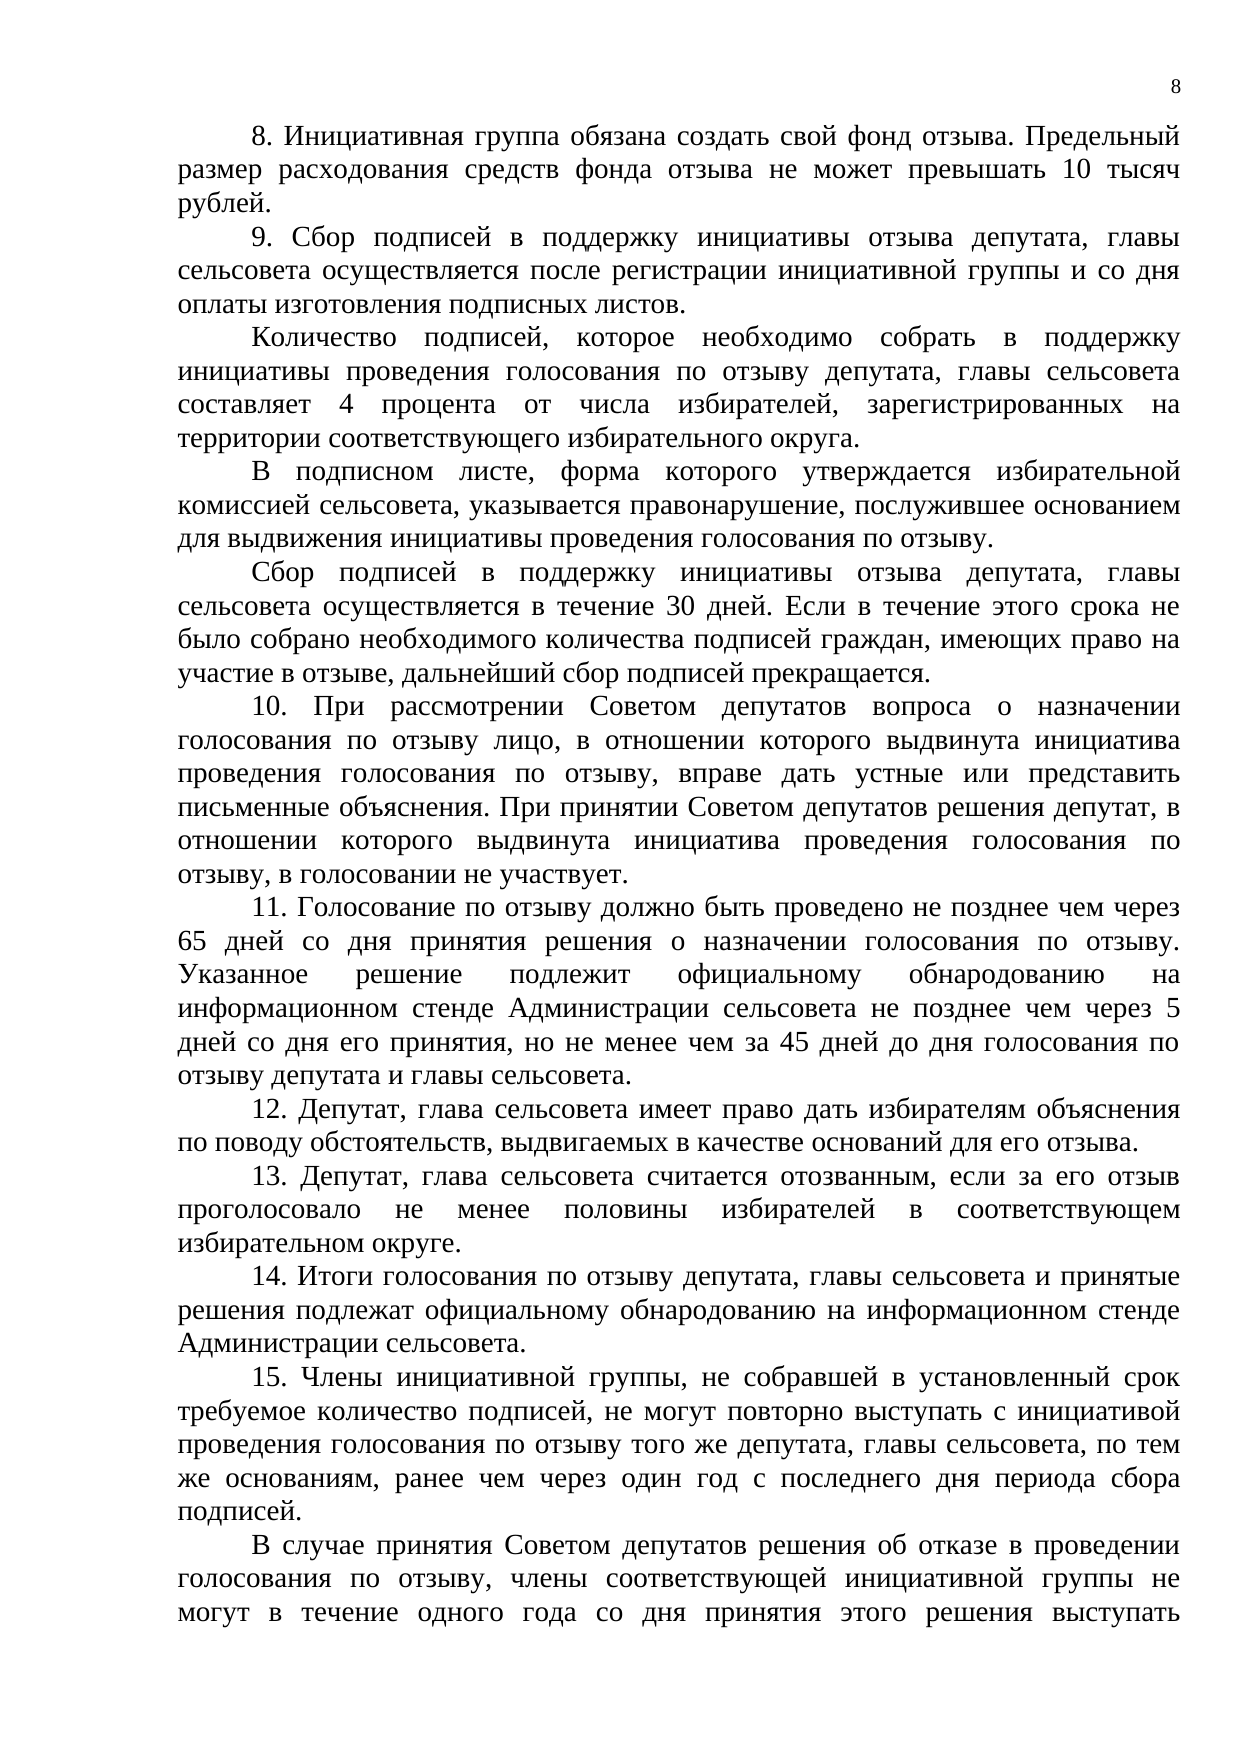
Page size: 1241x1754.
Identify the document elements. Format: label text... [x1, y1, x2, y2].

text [177, 1527, 1181, 1627]
text В подписном листе, форма которого утверждается избирательной комиссией сельсовета, указывается правонарушение, послужившее основанием для выдвижения инициативы проведения голосования по отзыву. [177, 453, 1181, 554]
text 13. Депутат, глава сельсовета считается отозванным, если за его отзыв проголосовало не менее половины избирателей в соответствующем избирательном округе. [177, 1158, 1181, 1258]
text Количество подписей, которое необходимо собрать в поддержку инициативы проведения голосования по отзыву депутата, главы сельсовета составляет 4 процента от числа избирателей, зарегистрированных на территории соответствующего избирательного округа. [177, 319, 1181, 453]
text 11. Голосование по отзыву должно быть проведено не позднее чем через 65 дней со дня принятия решения о назначении голосования по отзыву. Указанное решение подлежит официальному обнародованию на информационном стенде Администрации сельсовета не позднее чем через 5 дней со дня его принятия, но не менее чем за 45 дней до дня голосования по отзыву депутата и главы сельсовета. [177, 889, 1181, 1091]
text 15. Члены инициативной группы, не собравшей в установленный срок требуемое количество подписей, не могут повторно выступать с инициативой проведения голосования по отзыву того же депутата, главы сельсовета, по тем же основаниям, ранее чем через один год с последнего дня периода сбора подписей. [177, 1359, 1181, 1527]
text 14. Итоги голосования по отзыву депутата, главы сельсовета и принятые решения подлежат официальному обнародованию на информационном стенде Администрации сельсовета. [177, 1258, 1181, 1359]
text 10. При рассмотрении Советом депутатов вопроса о назначении голосования по отзыву лицо, в отношении которого выдвинута инициатива проведения голосования по отзыву, вправе дать устные или представить письменные объяснения. При принятии Советом депутатов решения депутат, в отношении которого выдвинута инициатива проведения голосования по отзыву, в голосовании не участвует. [177, 688, 1181, 889]
text 12. Депутат, глава сельсовета имеет право дать избирателям объяснения по поводу обстоятельств, выдвигаемых в качестве оснований для его отзыва. [177, 1091, 1181, 1158]
text 9. Сбор подписей в поддержку инициативы отзыва депутата, главы сельсовета осуществляется после регистрации инициативной группы и со дня оплаты изготовления подписных листов. [177, 219, 1181, 319]
text Сбор подписей в поддержку инициативы отзыва депутата, главы сельсовета осуществляется в течение 30 дней. Если в течение этого срока не было собрано необходимого количества подписей граждан, имеющих право на участие в отзыве, дальнейший сбор подписей прекращается. [177, 554, 1181, 688]
text 8. Инициативная группа обязана создать свой фонд отзыва. Предельный размер расходования средств фонда отзыва не может превышать 10 тысяч рублей. [177, 118, 1181, 219]
